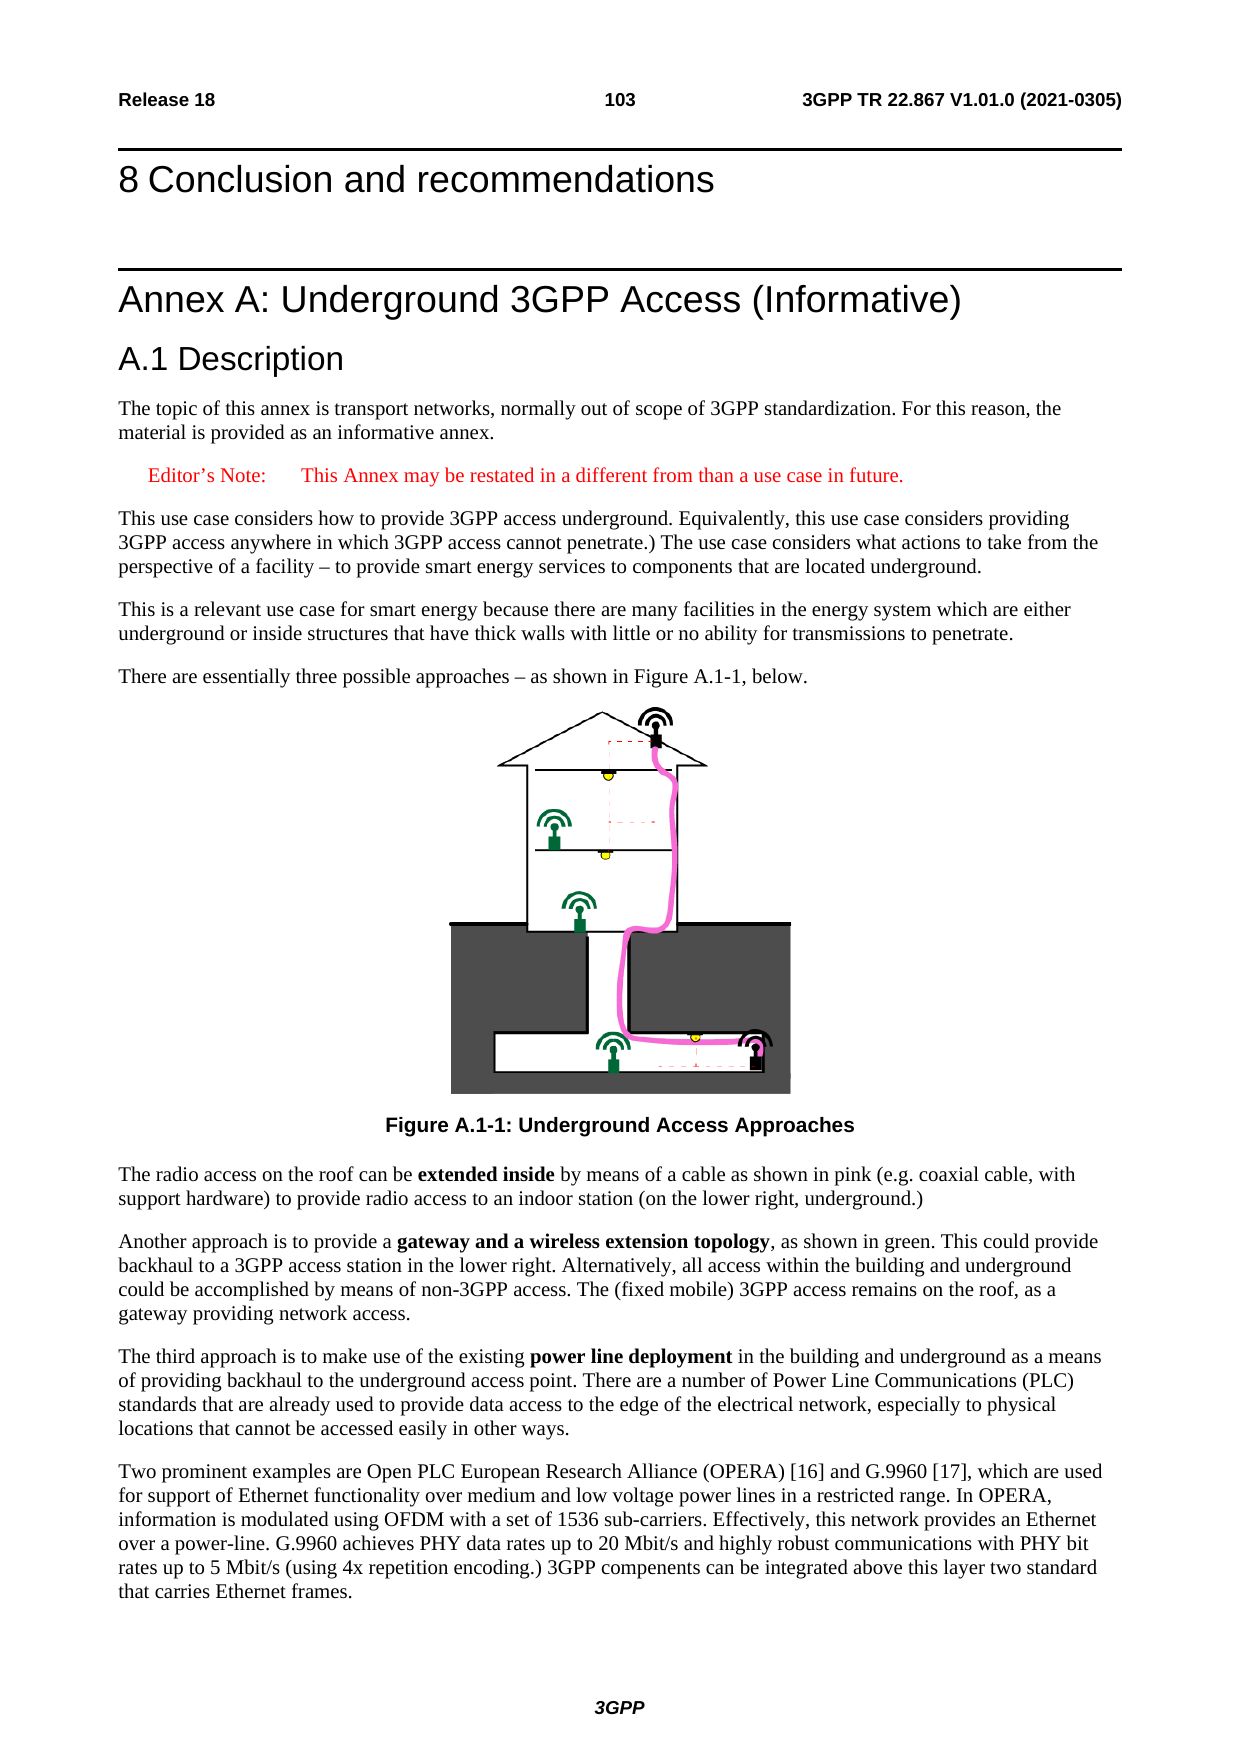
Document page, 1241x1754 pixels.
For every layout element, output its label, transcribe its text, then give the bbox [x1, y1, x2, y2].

picture [449, 706, 792, 1094]
text This is a relevant use case for smart energy because there are many facilities in the energy system which are either underground or inside structures that have thick walls with little or no ability for transmissions to penetrate. [118, 597, 1122, 645]
subtitle Annex A: Underground 3GPP Access (Informative) [118, 271, 1122, 320]
text Another approach is to provide a gateway and a wireless extension topology, as shown in green. This could provide backhaul to a 3GPP access station in the lower right. Alternatively, all access within the building and underground could be accomplished by means of non-3GPP access. The (fixed mobile) 3GPP access remains on the roof, as a gateway providing network access. [118, 1229, 1122, 1325]
text This use case considers how to provide 3GPP access underground. Equivalently, this use case considers providing 3GPP access anywhere in which 3GPP access cannot penetrate.) The use case considers what actions to take from the perspective of a facility – to provide smart energy services to components that are located underground. [118, 506, 1122, 578]
text The third approach is to make use of the existing power line deployment in the building and underground as a means of providing backhaul to the underground access point. There are a number of Power Line Communications (PLC) standards that are already used to provide data access to the edge of the electrical network, especially to physical locations that cannot be accessed easily in other ways. [118, 1344, 1122, 1440]
text The topic of this annex is transport networks, normally out of scope of 3GPP standardization. For this reason, the material is provided as an informative annex. [118, 396, 1122, 444]
subtitle 8 Conclusion and recommendations [118, 151, 1122, 200]
text Editor’s Note: This Annex may be restated in a different from than a use case in future. [148, 463, 1122, 487]
text Figure A.1-1: Underground Access Approaches [118, 1113, 1122, 1137]
text The radio access on the roof can be extended inside by means of a cable as shown in pink (e.g. coaxial cable, with support hardware) to provide radio access to an indoor station (on the lower right, underground.) [118, 1162, 1122, 1210]
text There are essentially three possible approaches – as shown in Figure A.1-1, below. [118, 664, 1122, 688]
text Two prominent examples are Open PLC European Research Alliance (OPERA) [16] and G.9960 [17], which are used for support of Ethernet functionality over medium and low voltage power lines in a restricted range. In OPERA, information is modulated using OFDM with a set of 1536 sub-carriers. Effectively, this network provides an Ethernet over a power-line. G.9960 achieves PHY data rates up to 20 Mbit/s and highly robust communications with PHY bit rates up to 5 Mbit/s (using 4x repetition encoding.) 3GPP compenents can be integrated above this layer two standard that carries Ethernet frames. [118, 1459, 1122, 1603]
subtitle A.1 Description [118, 339, 1122, 377]
